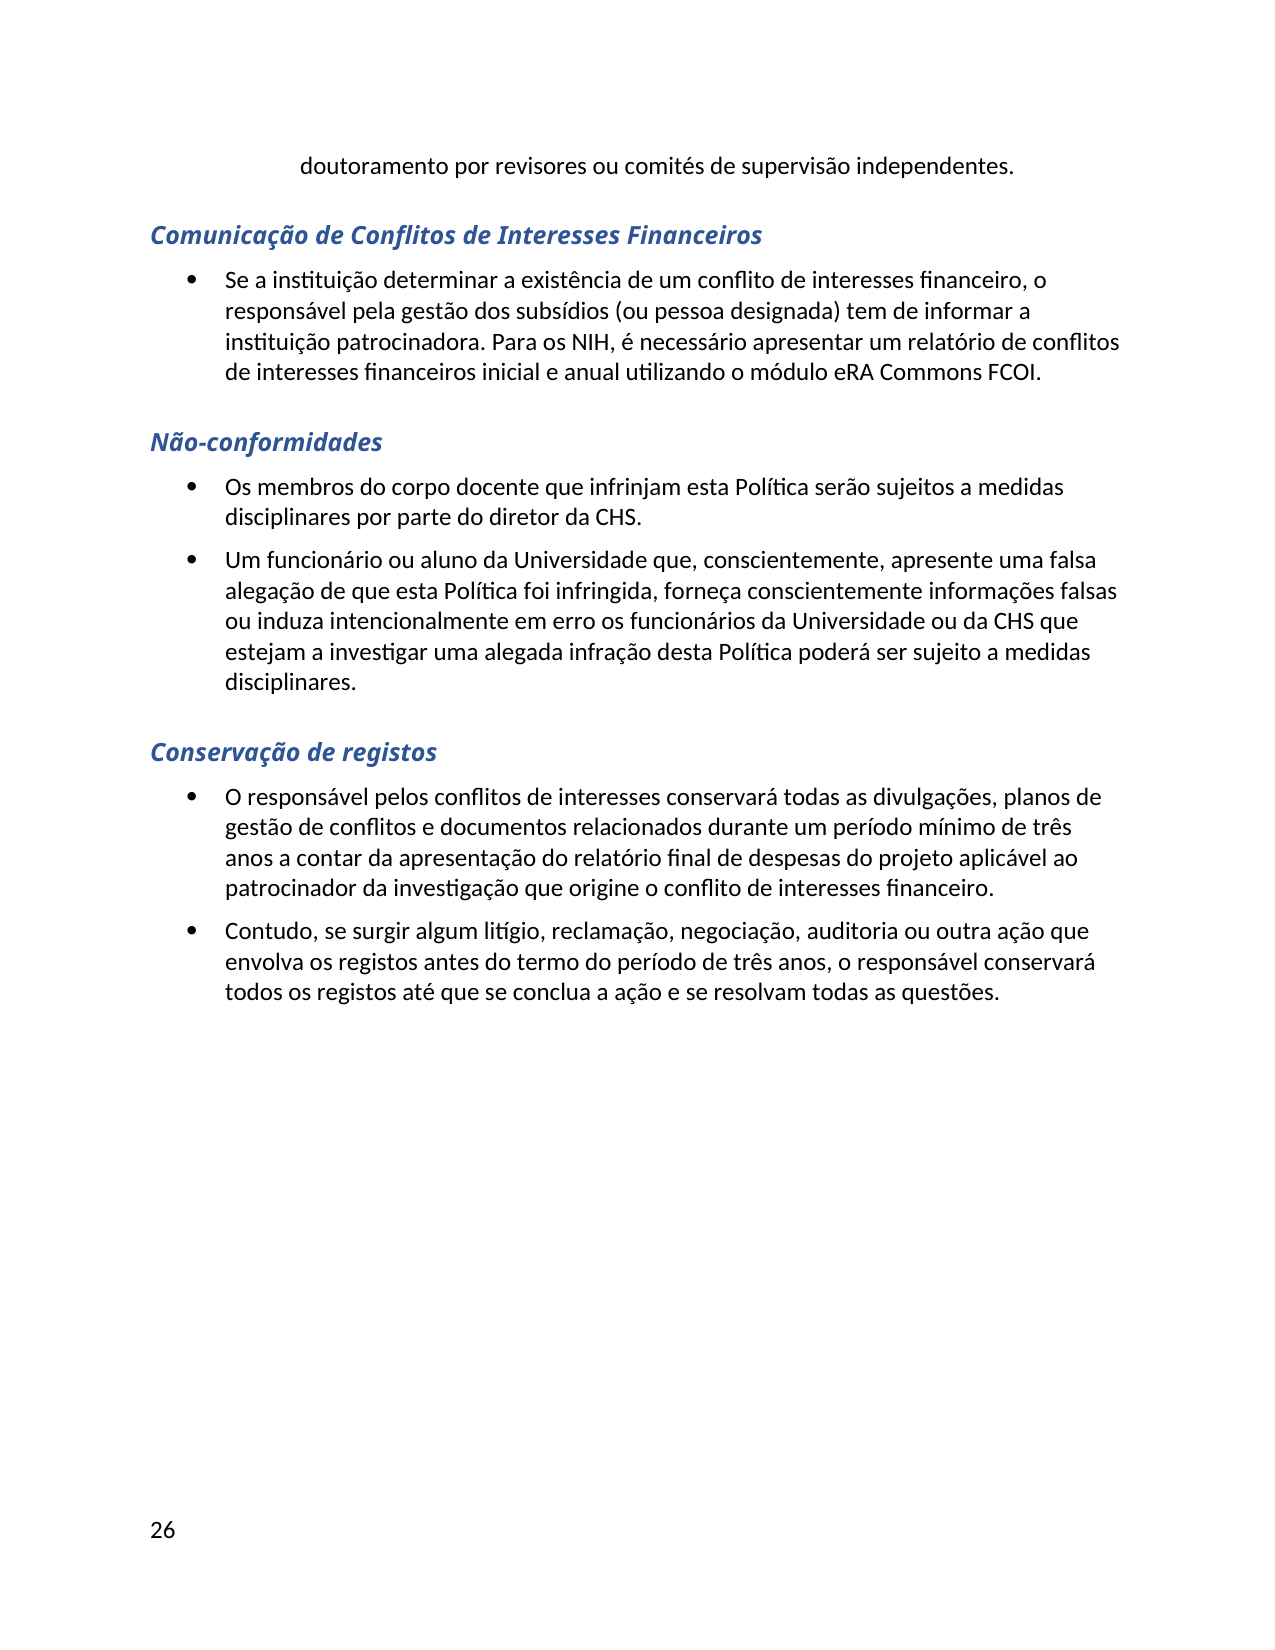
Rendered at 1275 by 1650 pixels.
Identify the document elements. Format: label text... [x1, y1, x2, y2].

list Contudo, se surgir algum litígio, reclamação, negociação, auditoria ou outra ação que envolva os registos antes do termo do período de três anos, o responsável conservará todos os registos até que se conclua a ação e se resolvam todas as questões. [187, 916, 1125, 1007]
subtitle Comunicação de Conflitos de Interesses Financeiros [150, 218, 1125, 252]
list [262, 150, 1125, 181]
list Se a instituição determinar a existência de um conflito de interesses financeiro, o responsável pela gestão dos subsídios (ou pessoa designada) tem de informar a instituição patrocinadora. Para os NIH, é necessário apresentar um relatório de conflitos de interesses financeiros inicial e anual utilizando o módulo eRA Commons FCOI. [187, 264, 1125, 387]
list O responsável pelos conflitos de interesses conservará todas as divulgações, planos de gestão de conflitos e documentos relacionados durante um período mínimo de três anos a contar da apresentação do relatório final de despesas do projeto aplicável ao patrocinador da investigação que origine o conflito de interesses financeiro. [187, 781, 1125, 903]
subtitle Conservação de registos [150, 734, 1125, 768]
subtitle Não-conformidades [150, 424, 1125, 458]
list Um funcionário ou aluno da Universidade que, conscientemente, apresente uma falsa alegação de que esta Política foi infringida, forneça conscientemente informações falsas ou induza intencionalmente em erro os funcionários da Universidade ou da CHS que estejam a investigar uma alegada infração desta Política poderá ser sujeito a medidas disciplinares. [187, 544, 1125, 697]
list Os membros do corpo docente que infrinjam esta Política serão sujeitos a medidas disciplinares por parte do diretor da CHS. [187, 471, 1125, 532]
